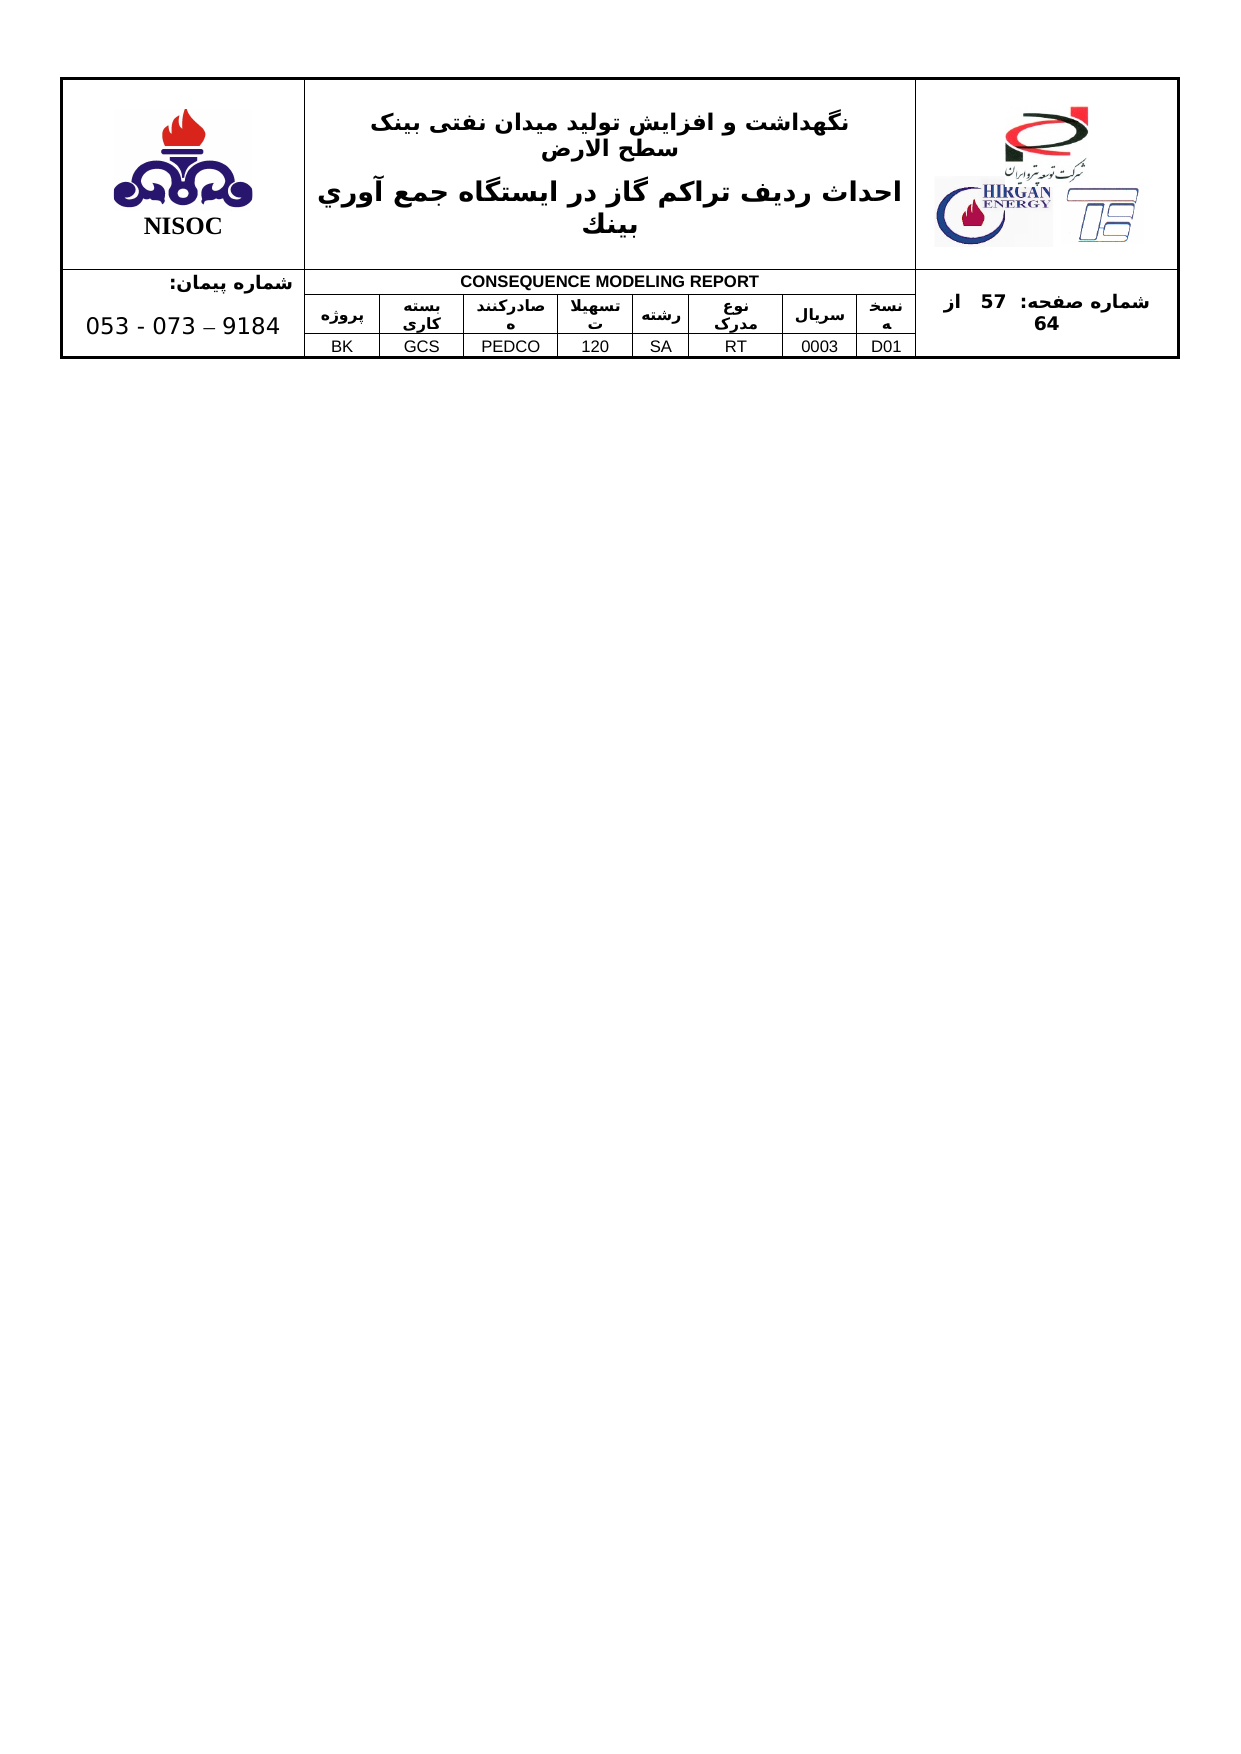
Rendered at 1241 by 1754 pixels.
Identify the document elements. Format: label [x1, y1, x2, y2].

picture [934, 106, 1089, 247]
picture [113, 109, 253, 211]
